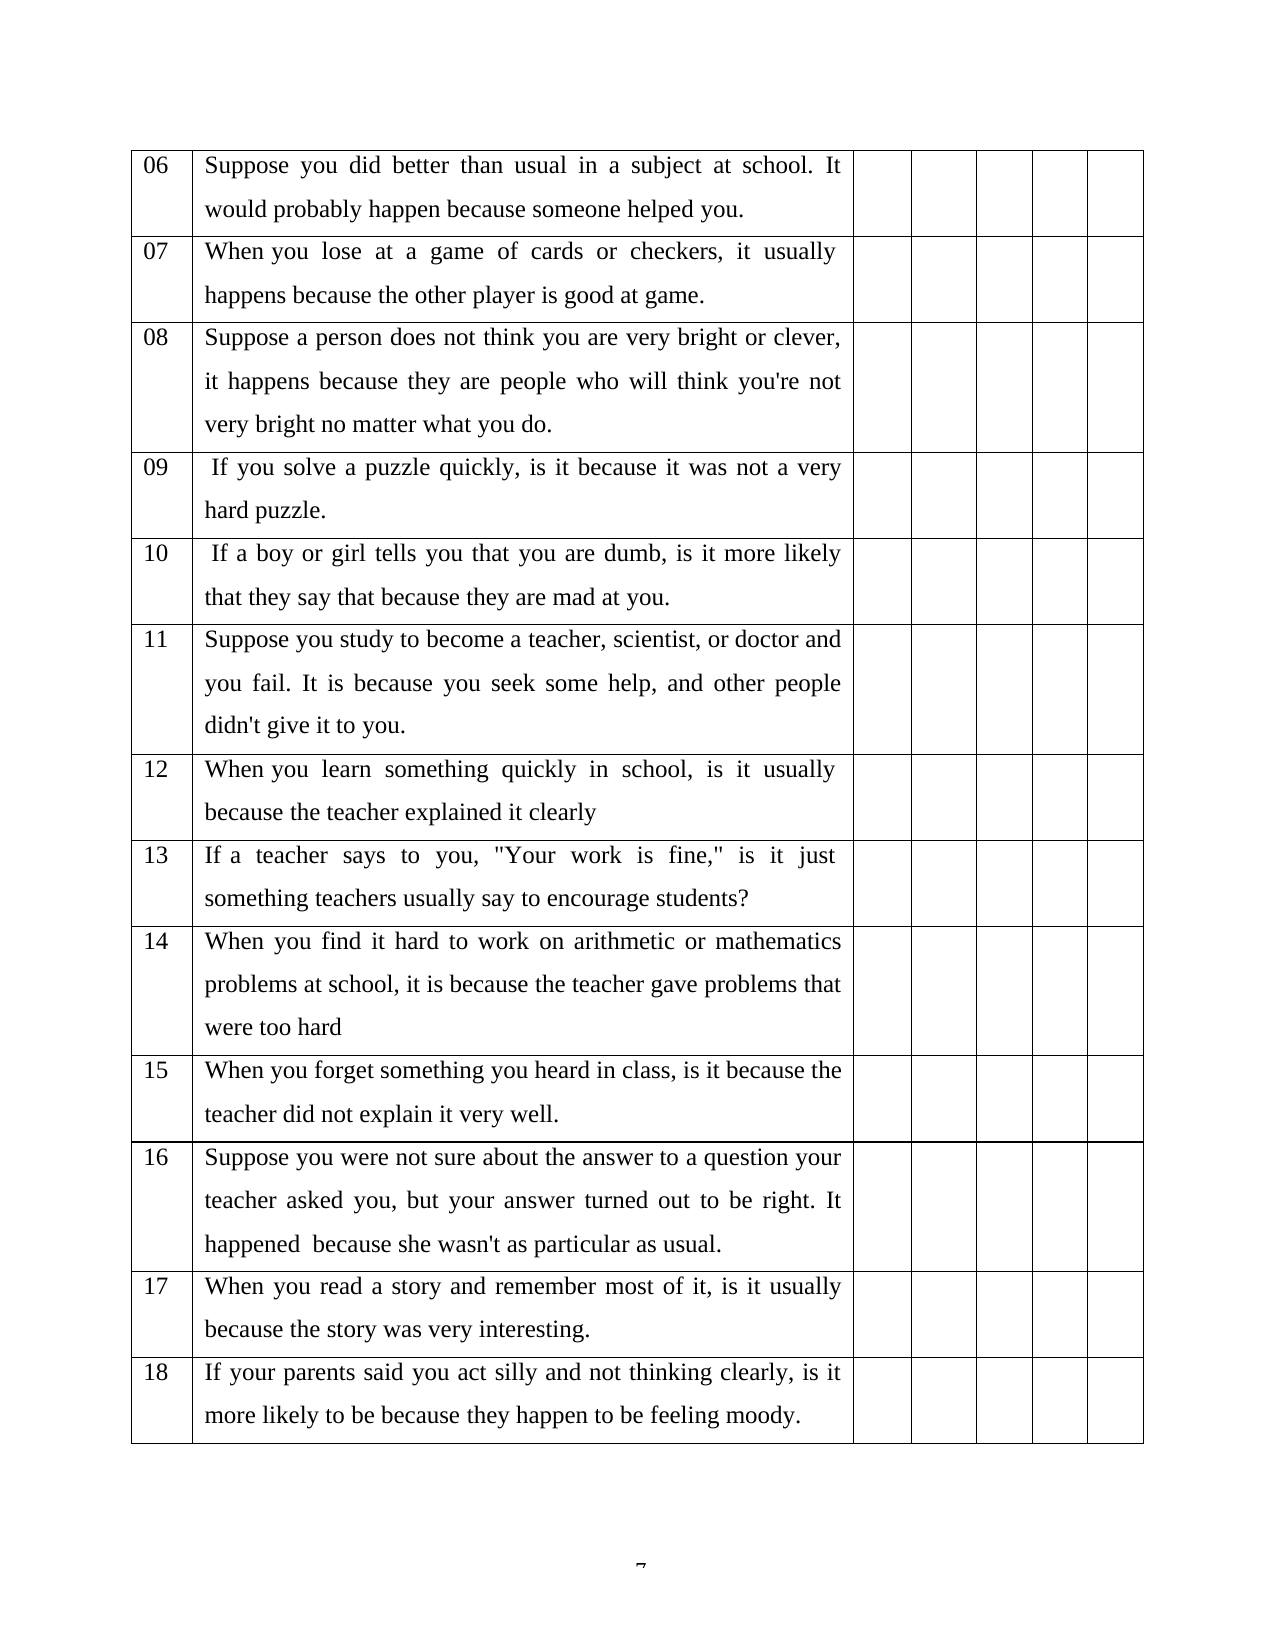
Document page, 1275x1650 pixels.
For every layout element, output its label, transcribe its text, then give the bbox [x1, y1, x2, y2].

table_cell If a boy or girl tells you that you are dumb, is it more likely that they say that because they are mad at you. [193, 539, 853, 624]
table_cell [854, 453, 911, 538]
table_cell 07 [132, 237, 192, 322]
table_cell [854, 927, 911, 1055]
table_cell 08 [132, 323, 192, 452]
table_cell [1088, 1143, 1143, 1271]
table_cell [977, 539, 1032, 624]
table_header [912, 151, 976, 236]
table_cell [854, 539, 911, 624]
table_cell Suppose a person does not think you are very bright or clever, it happens because they are people who will think you're not very bright no matter what you do. [193, 323, 853, 452]
table_header [854, 151, 911, 236]
table_cell [854, 323, 911, 452]
table_cell If your parents said you act silly and not thinking clearly, is it more likely to be because they happen to be feeling moody. [193, 1358, 853, 1443]
table_cell [1088, 625, 1143, 753]
table_cell [1033, 323, 1087, 452]
table_cell [1088, 453, 1143, 538]
table_cell [1033, 237, 1087, 322]
table_cell 12 [132, 755, 192, 839]
table_cell 17 [132, 1272, 192, 1357]
table_cell [912, 453, 976, 538]
table_cell 16 [132, 1143, 192, 1271]
table_cell [912, 323, 976, 452]
table_cell [1088, 323, 1143, 452]
table_cell 18 [132, 1358, 192, 1443]
table_cell 10 [132, 539, 192, 624]
table_cell Suppose you were not sure about the answer to a question your teacher asked you, but your answer turned out to be right. It happened because she wasn't as particular as usual. [193, 1143, 853, 1271]
table_cell [912, 1056, 976, 1141]
table_cell [1088, 237, 1143, 322]
table_cell [1033, 453, 1087, 538]
table_header 06 [132, 151, 192, 236]
table_cell [977, 625, 1032, 753]
table_cell [912, 927, 976, 1055]
table_cell [1088, 539, 1143, 624]
table_cell 09 [132, 453, 192, 538]
table_cell [977, 1143, 1032, 1271]
table_cell When you forget something you heard in class, is it because the teacher did not explain it very well. [193, 1056, 853, 1141]
table_cell [854, 237, 911, 322]
table_cell [912, 841, 976, 926]
table_cell [977, 453, 1032, 538]
table_cell [977, 755, 1032, 839]
table_cell [1088, 1272, 1143, 1357]
table_cell [912, 237, 976, 322]
table_cell [912, 1143, 976, 1271]
table_cell [1033, 1272, 1087, 1357]
table_cell [977, 1056, 1032, 1141]
table_cell If a teacher says to you, "Your work is fine," is it just something teachers usually say to encourage students? [193, 841, 853, 926]
table_cell [912, 625, 976, 753]
table_cell 15 [132, 1056, 192, 1141]
table_header Suppose you did better than usual in a subject at school. It would probably happen because someone helped you. [193, 151, 853, 236]
table_cell Suppose you study to become a teacher, scientist, or doctor and you fail. It is because you seek some help, and other people didn't give it to you. [193, 625, 853, 753]
table_cell [1088, 841, 1143, 926]
table_cell [1088, 755, 1143, 839]
table_cell [977, 927, 1032, 1055]
table_cell [854, 625, 911, 753]
table_cell [1033, 539, 1087, 624]
table_cell When you find it hard to work on arithmetic or mathematics problems at school, it is because the teacher gave problems that were too hard [193, 927, 853, 1055]
table_cell [1033, 927, 1087, 1055]
table_cell [1033, 841, 1087, 926]
table_cell [912, 1272, 976, 1357]
table_cell [977, 237, 1032, 322]
table_cell [1088, 927, 1143, 1055]
table_cell [977, 1358, 1032, 1443]
table_cell [977, 1272, 1032, 1357]
table_cell [912, 539, 976, 624]
table_cell [1033, 755, 1087, 839]
table_cell [854, 1056, 911, 1141]
table_cell [1088, 1056, 1143, 1141]
table_cell [1033, 1143, 1087, 1271]
table_cell 11 [132, 625, 192, 753]
table_cell [854, 755, 911, 839]
table_cell 14 [132, 927, 192, 1055]
table_cell [854, 1358, 911, 1443]
table_cell [1033, 1358, 1087, 1443]
table_cell [1033, 1056, 1087, 1141]
table_cell [912, 1358, 976, 1443]
table_cell [977, 841, 1032, 926]
table_cell When you read a story and remember most of it, is it usually because the story was very interesting. [193, 1272, 853, 1357]
table_cell [854, 841, 911, 926]
table_header [1088, 151, 1143, 236]
table_cell [1088, 1358, 1143, 1443]
table_header [977, 151, 1032, 236]
table_cell When you lose at a game of cards or checkers, it usually happens because the other player is good at game. [193, 237, 853, 322]
table_cell If you solve a puzzle quickly, is it because it was not a very hard puzzle. [193, 453, 853, 538]
table_cell [854, 1272, 911, 1357]
table_cell [912, 755, 976, 839]
table_cell [854, 1143, 911, 1271]
table_cell [1033, 625, 1087, 753]
table_cell [977, 323, 1032, 452]
table_cell 13 [132, 841, 192, 926]
table_header [1033, 151, 1087, 236]
table_cell When you learn something quickly in school, is it usually because the teacher explained it clearly [193, 755, 853, 839]
